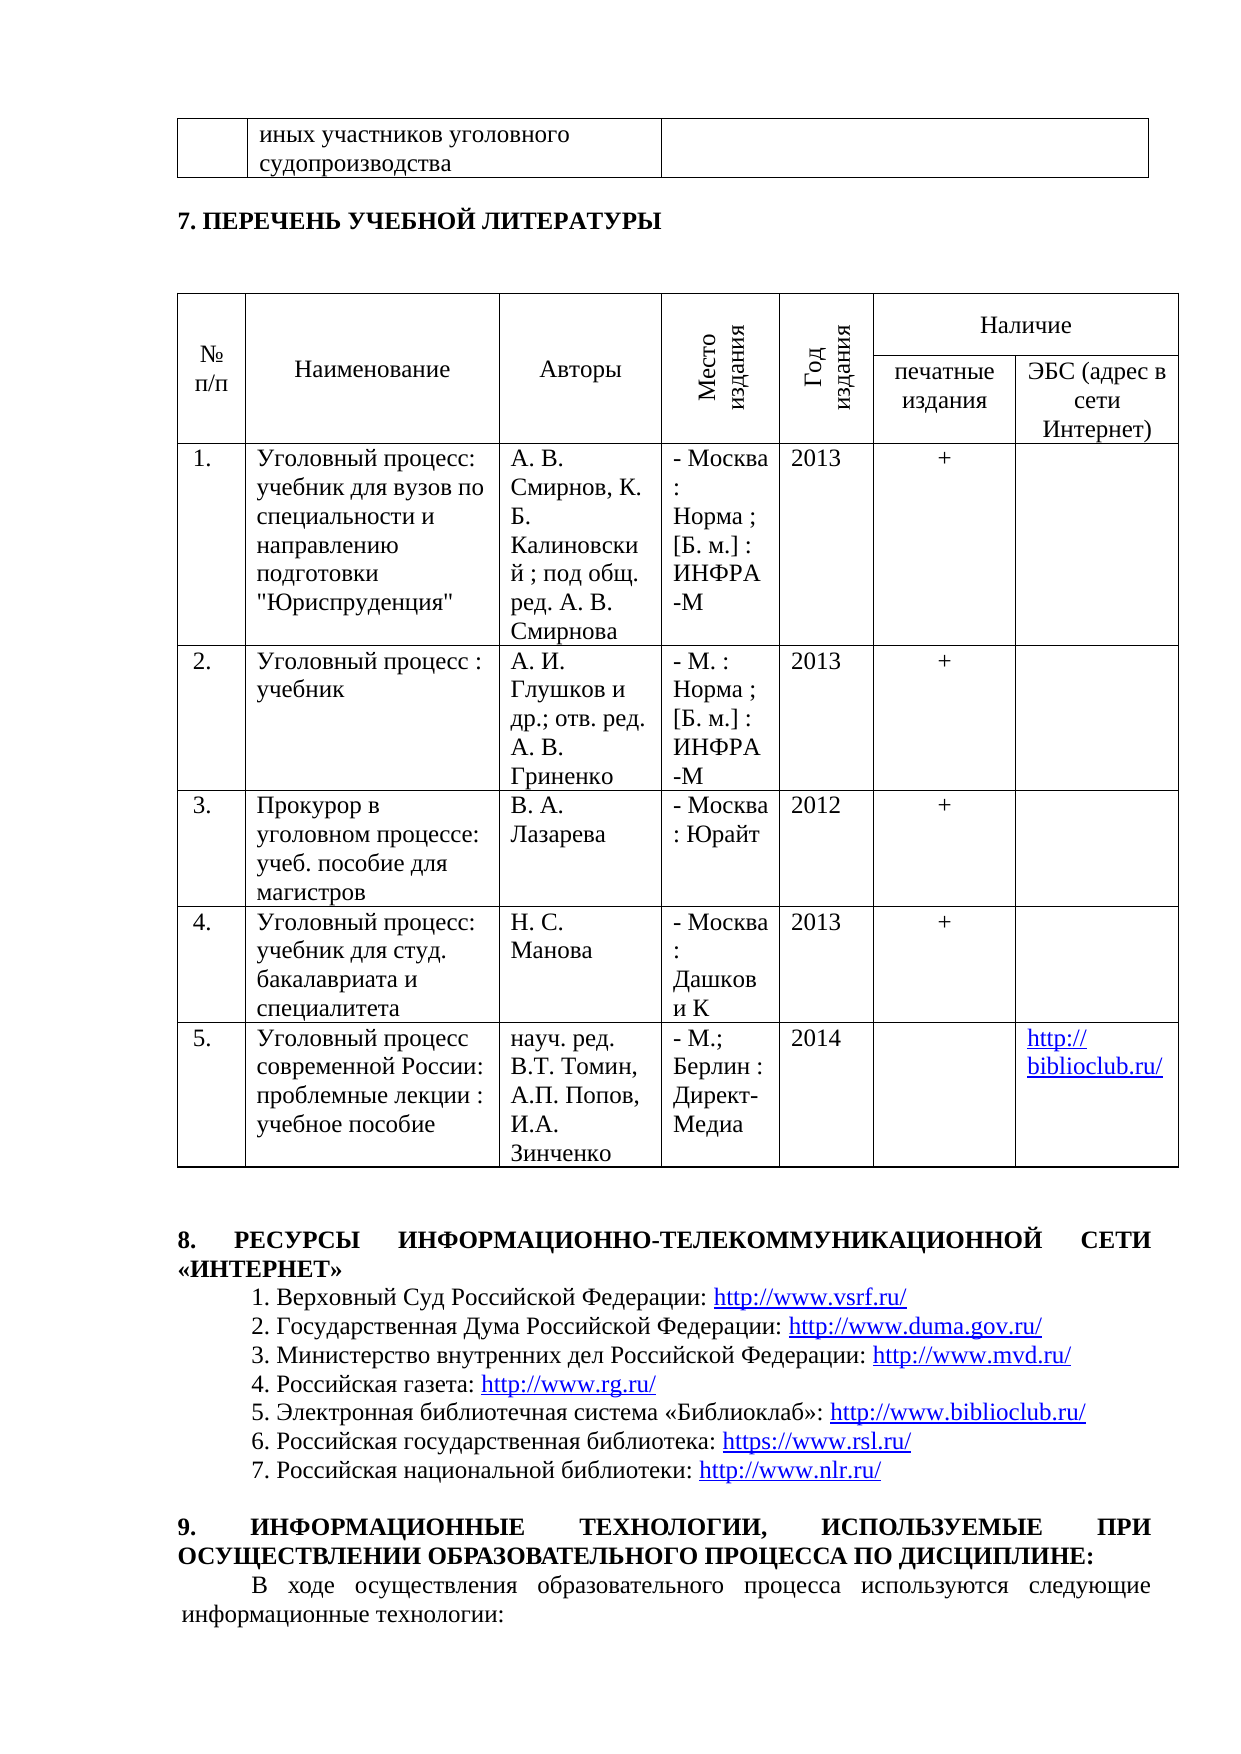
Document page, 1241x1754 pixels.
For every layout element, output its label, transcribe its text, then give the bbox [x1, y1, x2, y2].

table_cell А. И. Глушков и др.; отв. ред. А. В. Гриненко [500, 646, 661, 789]
table_header Наличие [874, 294, 1178, 355]
table_cell А. В. Смирнов, К. Б. Калиновский ; под общ. ред. А. В. Смирнова [500, 444, 661, 645]
text 9. ИНФОРМАЦИОННЫЕ ТЕХНОЛОГИИ, ИСПОЛЬЗУЕМЫЕ ПРИ ОСУЩЕСТВЛЕНИИ ОБРАЗОВАТЕЛЬНОГО ПРОЦЕССА ПО ДИСЦИПЛИНЕ: [177, 1512, 1152, 1570]
table_cell [178, 907, 245, 1022]
table_cell 2014 [780, 1023, 873, 1166]
table_cell [178, 444, 245, 645]
table_cell [178, 646, 245, 789]
table_cell - М. : Норма ; [Б. м.] : ИНФРА-М [662, 646, 779, 789]
table_cell - М.; Берлин : Директ-Медиа [662, 1023, 779, 1166]
table_cell печатные издания [874, 356, 1015, 442]
table_cell [1016, 646, 1178, 789]
table_cell 2013 [780, 444, 873, 645]
table_header Год издания [780, 294, 873, 442]
table_cell [874, 1023, 1015, 1166]
table_cell [178, 791, 245, 906]
table_cell 4 [178, 119, 247, 177]
text В ходе осуществления образовательного процесса используются следующие информационные технологии: [181, 1570, 1152, 1627]
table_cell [248, 119, 661, 177]
text 7. Российская национальной библиотеки: http://www.nlr.ru/ [177, 1455, 1152, 1484]
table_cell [662, 119, 1148, 177]
table_cell - Москва : Норма ; [Б. м.] : ИНФРА-М [662, 444, 779, 645]
table_cell [1016, 444, 1178, 645]
table_cell науч. ред. В.Т. Томин, А.П. Попов, И.А. Зинченко [500, 1023, 661, 1166]
table_cell http://biblioclub.ru/ [1016, 1023, 1178, 1166]
text 3. Министерство внутренних дел Российской Федерации: http://www.mvd.ru/ [177, 1340, 1152, 1369]
table_cell [1016, 791, 1178, 906]
text 7. ПЕРЕЧЕНЬ УЧЕБНОЙ ЛИТЕРАТУРЫ [177, 206, 1152, 235]
text 6. Российская государственная библиотека: https://www.rsl.ru/ [177, 1426, 1152, 1455]
table_header Наименование [246, 294, 499, 442]
table_cell - Москва : Дашков и К [662, 907, 779, 1022]
table_cell Уголовный процесс: учебник для вузов по специальности и направлению подготовки "Юриспруденция" [246, 444, 499, 645]
table_header Место издания [662, 294, 779, 442]
table_cell Уголовный процесс современной России: проблемные лекции : учебное пособие [246, 1023, 499, 1166]
table_cell 2012 [780, 791, 873, 906]
table_cell [1016, 907, 1178, 1022]
text 2. Государственная Дума Российской Федерации: http://www.duma.gov.ru/ [177, 1311, 1152, 1340]
table_cell 2013 [780, 907, 873, 1022]
table_cell + [874, 907, 1015, 1022]
table_header Авторы [500, 294, 661, 442]
table_cell + [874, 444, 1015, 645]
text 5. Электронная библиотечная система «Библиоклаб»: http://www.biblioclub.ru/ [177, 1397, 1152, 1426]
table_cell + [874, 646, 1015, 789]
text 4. Российская газета: http://www.rg.ru/ [177, 1369, 1152, 1397]
table_cell [178, 1023, 245, 1166]
table_cell В. А. Лазарева [500, 791, 661, 906]
table_cell Уголовный процесс : учебник [246, 646, 499, 789]
text 8. Ресурсы информационно-телекоммуникационной сети «Интернет» [177, 1225, 1152, 1282]
table_cell Прокурор в уголовном процессе: учеб. пособие для магистров [246, 791, 499, 906]
table_cell 2013 [780, 646, 873, 789]
text 1. Верховный Суд Российской Федерации: http://www.vsrf.ru/ [177, 1282, 1152, 1311]
table_cell Н. С. Манова [500, 907, 661, 1022]
table_cell Уголовный процесс: учебник для студ. бакалавриата и специалитета [246, 907, 499, 1022]
table_cell - Москва : Юрайт [662, 791, 779, 906]
table_header № п/п [178, 294, 245, 442]
table_cell + [874, 791, 1015, 906]
table_cell ЭБС (адрес в сети Интернет) [1016, 356, 1178, 442]
